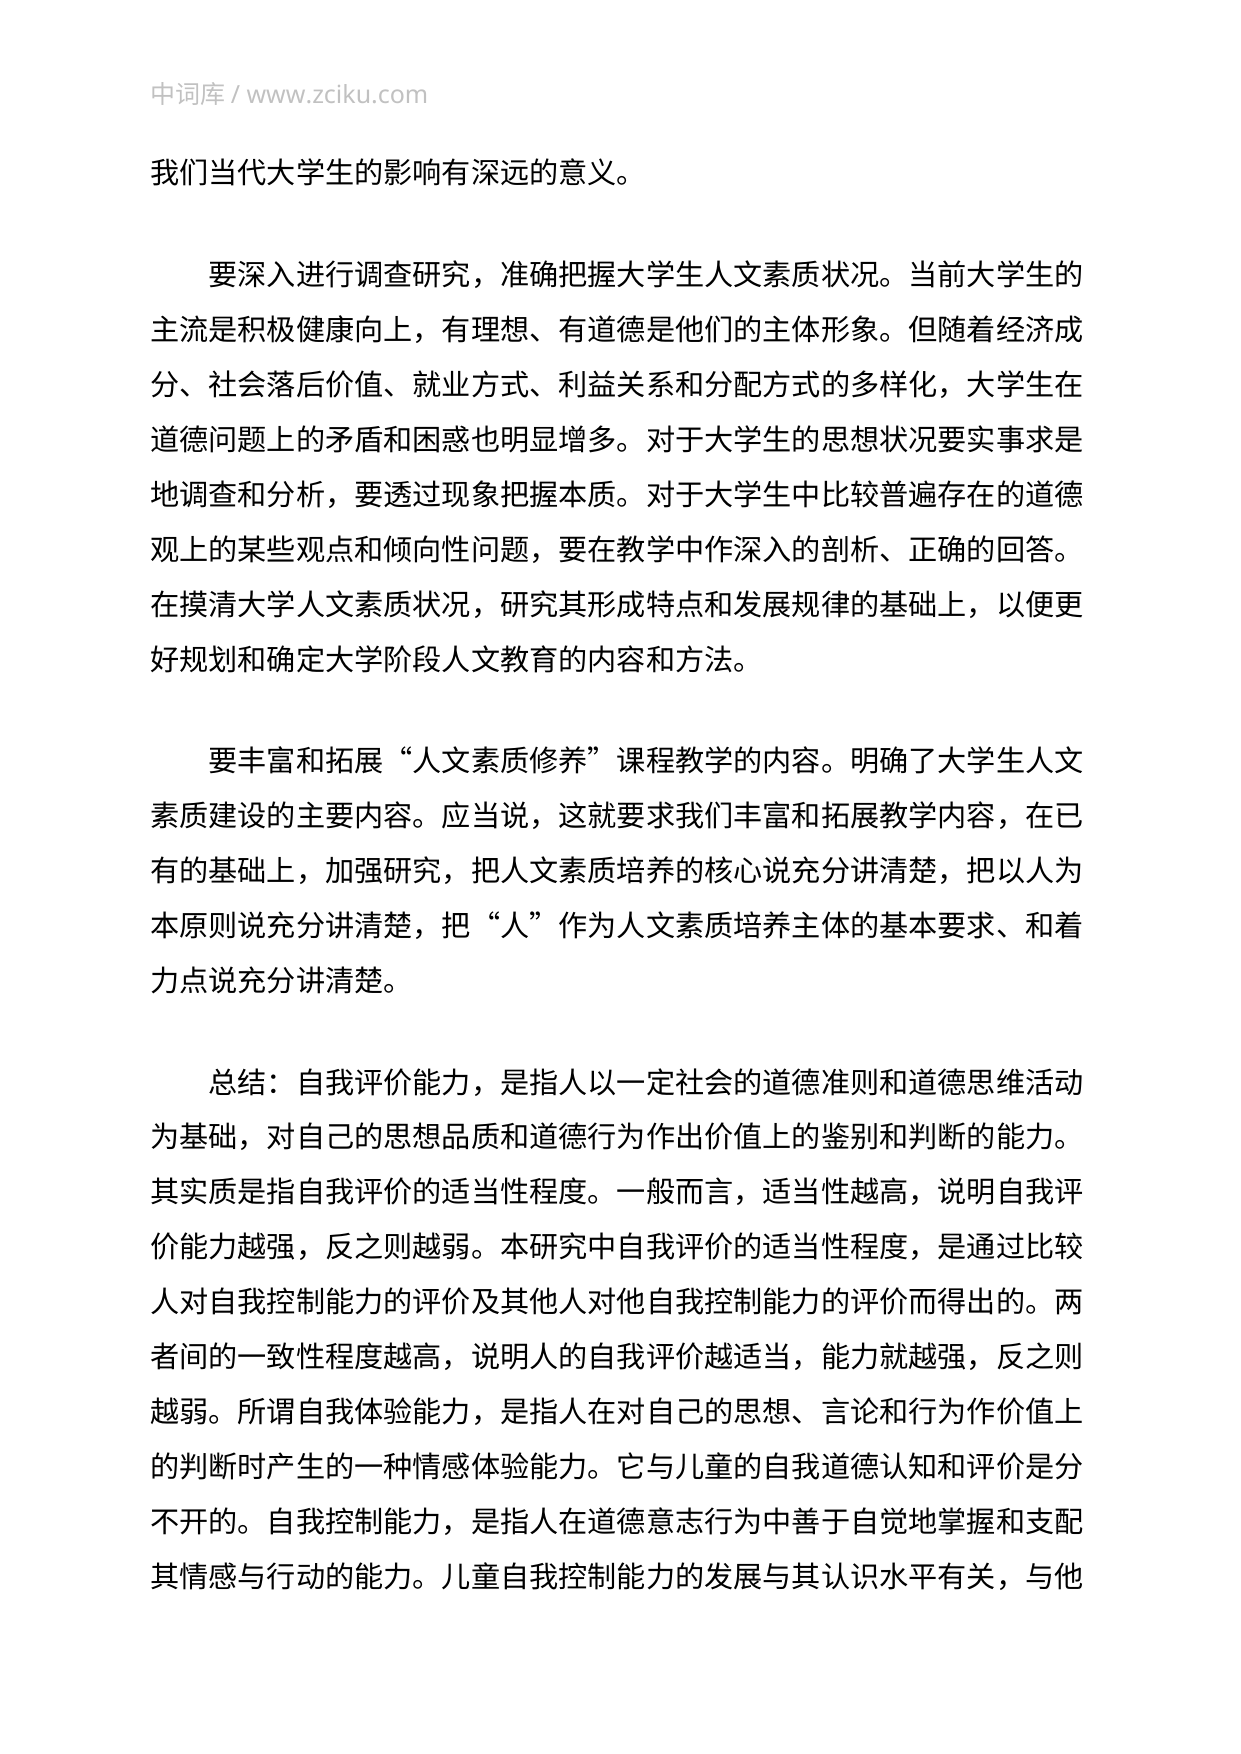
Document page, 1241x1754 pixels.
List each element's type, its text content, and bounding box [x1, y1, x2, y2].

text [150, 150, 1090, 192]
text 要深入进行调查研究，准确把握大学生人文素质状况。当前大学生的主流是积极健康向上，有理想、有道德是他们的主体形象。但随着经济成分、社会落后价值、就业方式、利益关系和分配方式的多样化，大学生在道德问题上的矛盾和困惑也明显增多。对于大学生的思想状况要实事求是地调查和分析，要透过现象把握本质。对于大学生中比较普遍存在的道德观上的某些观点和倾向性问题，要在教学中作深入的剖析、正确的回答。在摸清大学人文素质状况，研究其形成特点和发展规律的基础上，以便更好规划和确定大学阶段人文教育的内容和方法。 [150, 252, 1090, 678]
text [150, 1059, 1090, 1596]
text 要丰富和拓展“人文素质修养”课程教学的内容。明确了大学生人文素质建设的主要内容。应当说，这就要求我们丰富和拓展教学内容，在已有的基础上，加强研究，把人文素质培养的核心说充分讲清楚，把以人为本原则说充分讲清楚，把“人”作为人文素质培养主体的基本要求、和着力点说充分讲清楚。 [150, 738, 1090, 1000]
